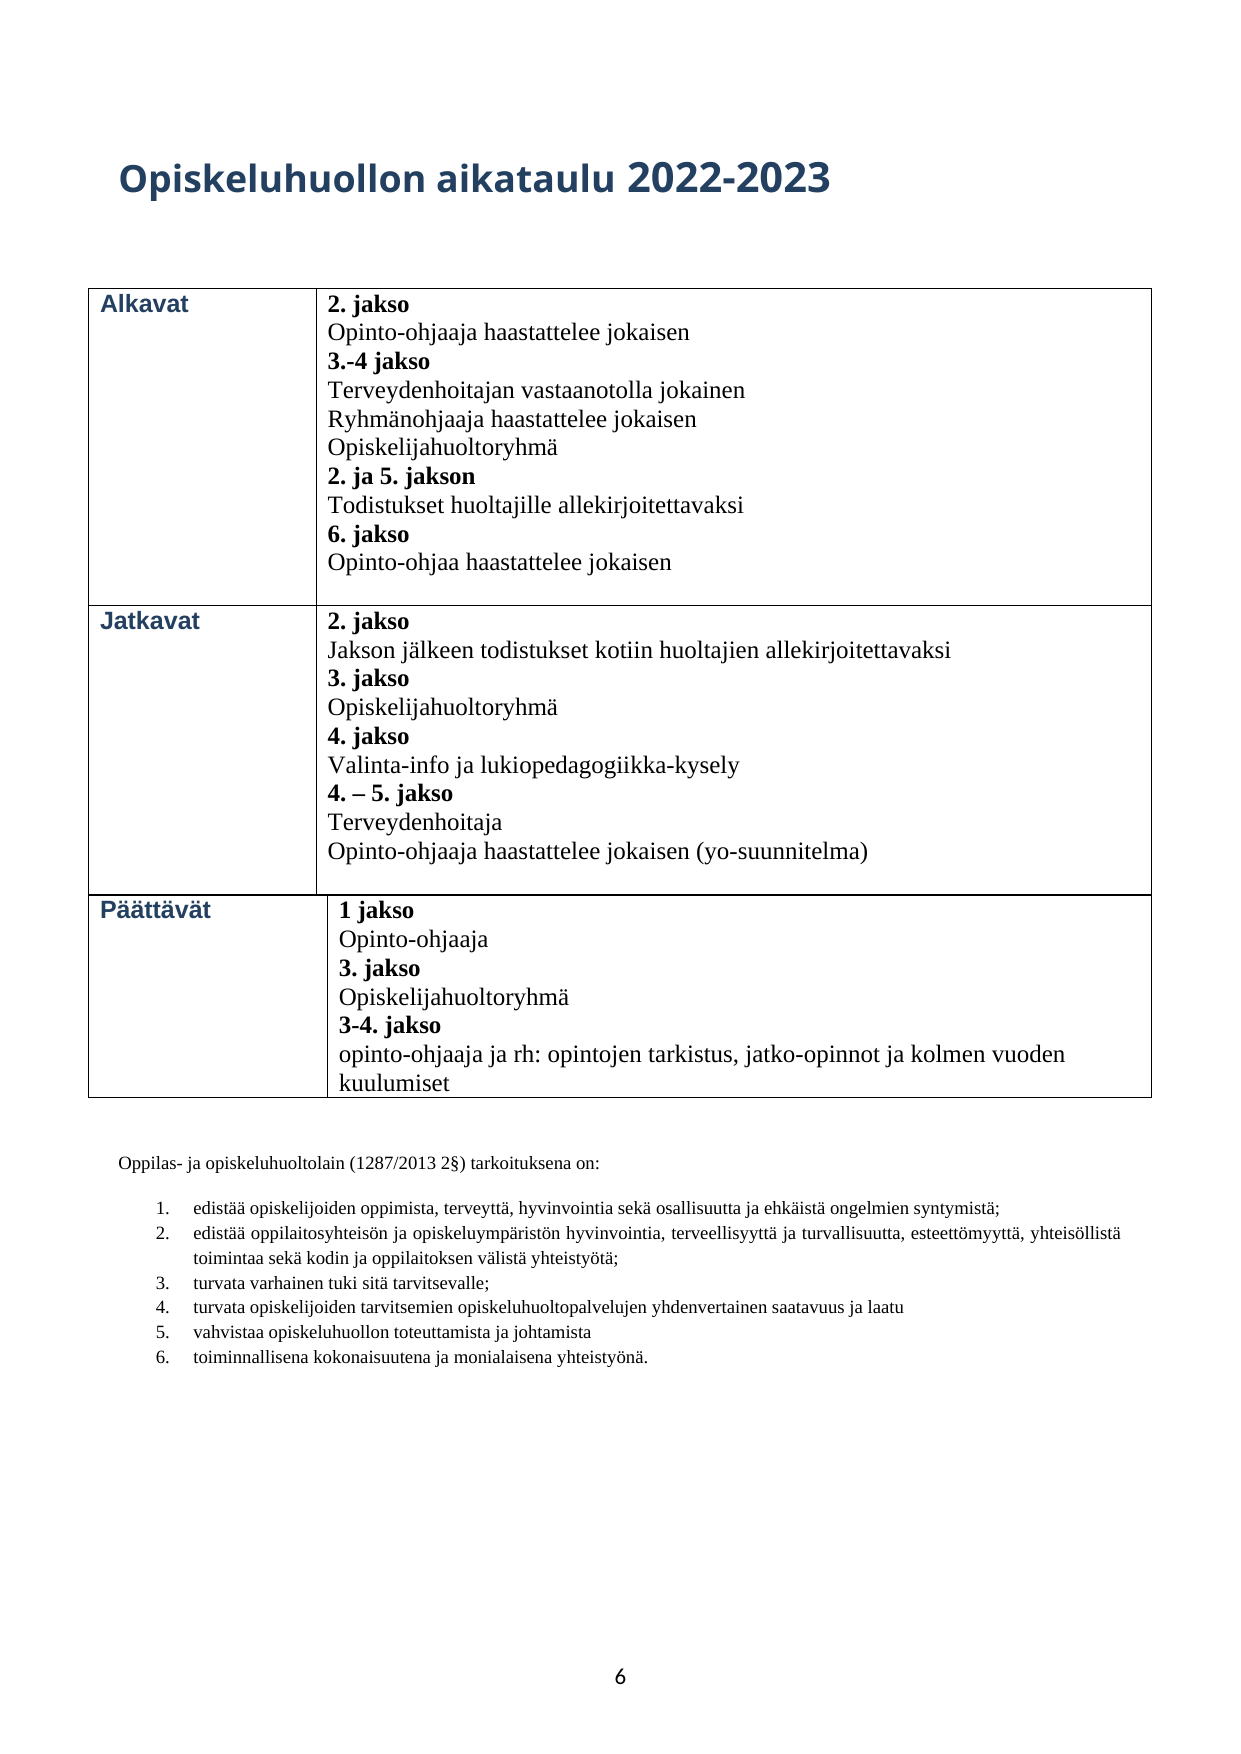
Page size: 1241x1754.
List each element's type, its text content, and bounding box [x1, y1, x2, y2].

table_cell Jatkavat [89, 606, 316, 893]
list edistää opiskelijoiden oppimista, terveyttä, hyvinvointia sekä osallisuutta ja ehkäistä ongelmien syntymistä; [156, 1197, 1122, 1219]
table_header 2. jakso Opinto-ohjaaja haastattelee jokaisen 3.-4 jakso Terveydenhoitajan vastaanotolla jokainen Ryhmänohjaaja haastattelee jokaisen Opiskelijahuoltoryhmä 2. ja 5. jakson Todistukset huoltajille allekirjoitettavaksi 6. jakso Opinto-ohjaa haastattelee jokaisen [317, 289, 1151, 605]
list toiminnallisena kokonaisuutena ja monialaisena yhteistyönä. [156, 1346, 1122, 1368]
list vahvistaa opiskeluhuollon toteuttamista ja johtamista [156, 1321, 1122, 1343]
list turvata varhainen tuki sitä tarvitsevalle; [156, 1272, 1122, 1293]
table_cell 2. jakso Jakson jälkeen todistukset kotiin huoltajien allekirjoitettavaksi 3. jakso Opiskelijahuoltoryhmä 4. jakso Valinta-info ja lukiopedagogiikka-kysely 4. – 5. jakso Terveydenhoitaja Opinto-ohjaaja haastattelee jokaisen (yo-suunnitelma) [317, 606, 1151, 893]
list edistää oppilaitosyhteisön ja opiskeluympäristön hyvinvointia, terveellisyyttä ja turvallisuutta, esteettömyyttä, yhteisöllistä toimintaa sekä kodin ja oppilaitoksen välistä yhteistyötä; [156, 1222, 1122, 1268]
table_header Päättävät [89, 896, 327, 1097]
table_header 1 jakso Opinto-ohjaaja 3. jakso Opiskelijahuoltoryhmä 3-4. jakso opinto-ohjaaja ja rh: opintojen tarkistus, jatko-opinnot ja kolmen vuoden kuulumiset [328, 896, 1151, 1097]
text Oppilas- ja opiskeluhuoltolain (1287/2013 2§) tarkoituksena on: [118, 1152, 1122, 1173]
text Opiskeluhuollon aikataulu 2022-2023 [118, 148, 1122, 204]
list turvata opiskelijoiden tarvitsemien opiskeluhuoltopalvelujen yhdenvertainen saatavuus ja laatu [156, 1296, 1122, 1318]
table_header Alkavat [89, 289, 316, 605]
